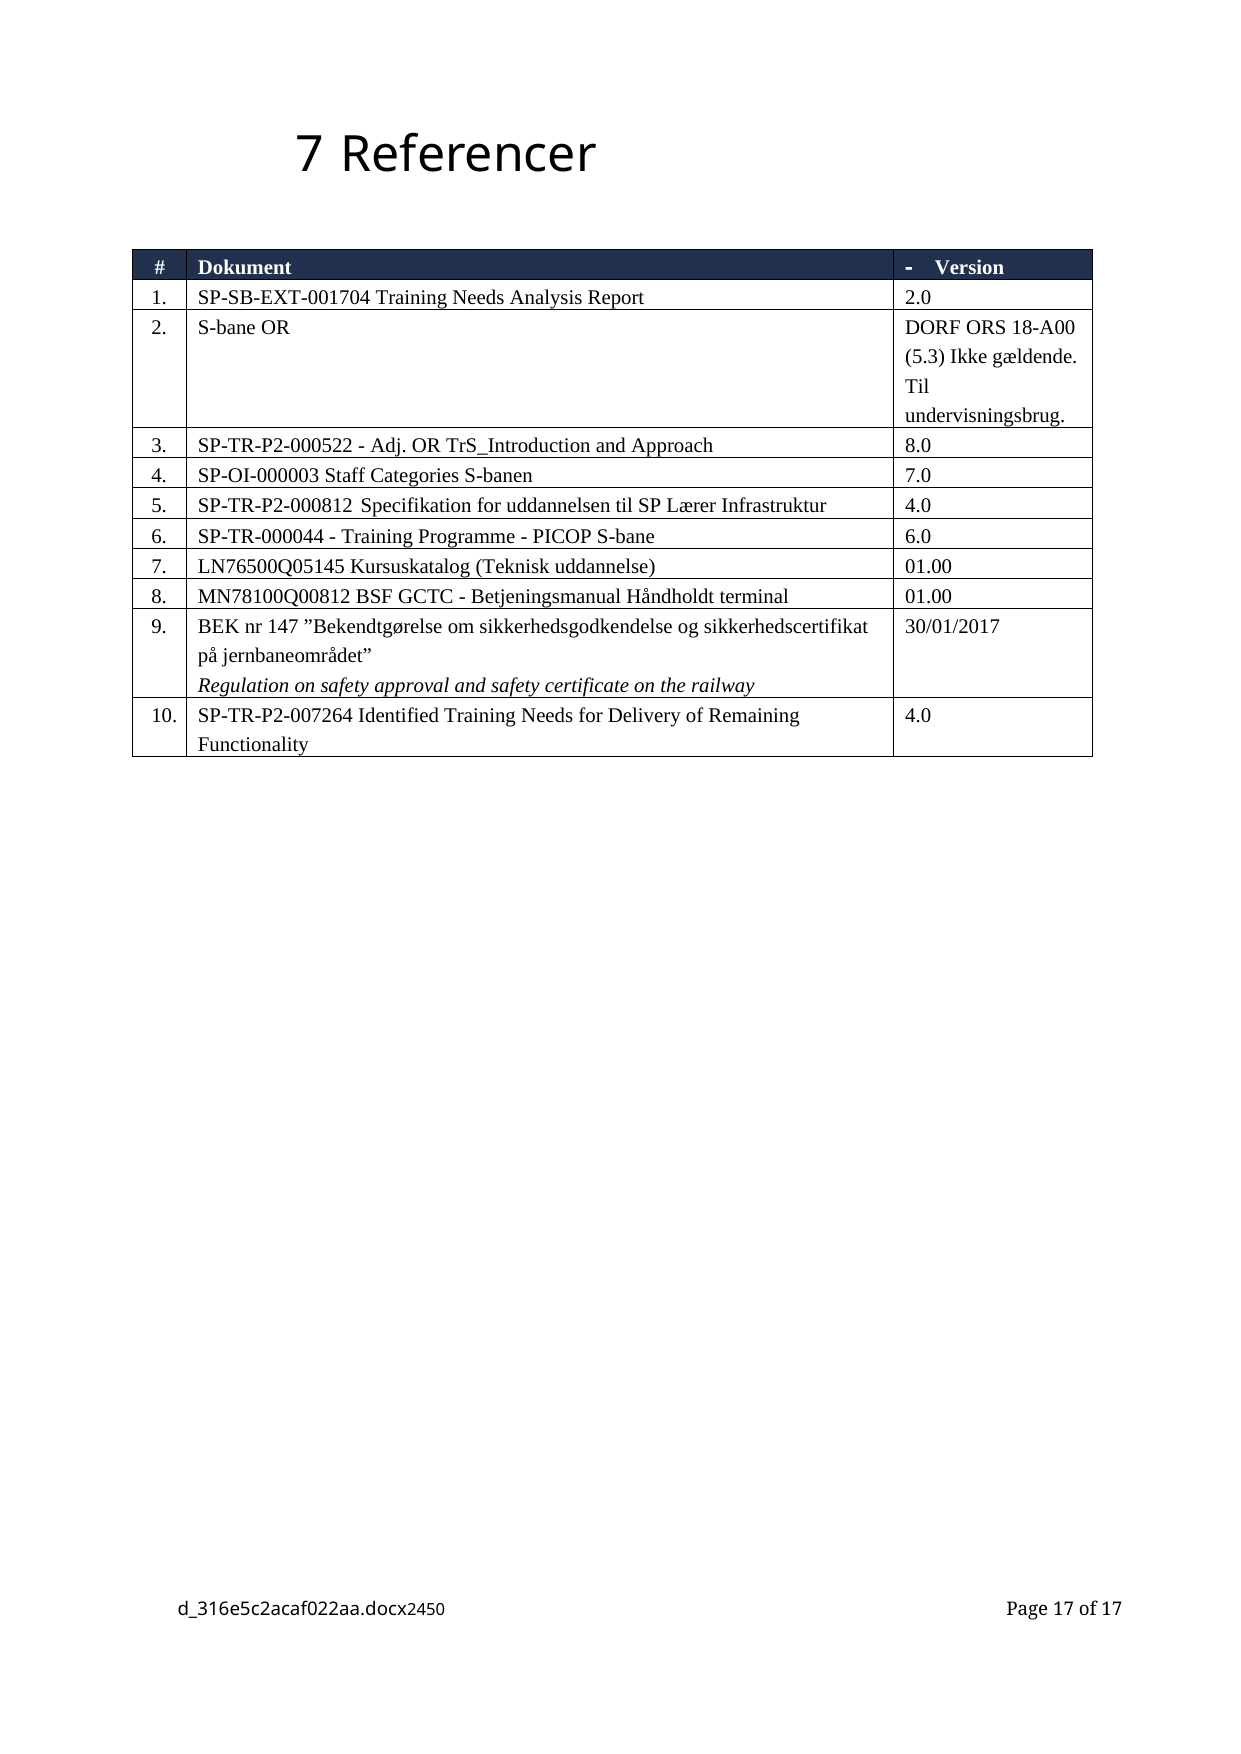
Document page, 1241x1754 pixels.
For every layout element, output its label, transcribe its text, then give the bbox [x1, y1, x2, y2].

table_cell SP-TR-P2-000522 - Adj. OR TrS_Introduction and Approach [187, 428, 893, 457]
table_cell 30/01/2017 [894, 609, 1092, 697]
subtitle Referencer [295, 118, 1122, 186]
table_cell SP-OI-000003 Staff Categories S-banen [187, 458, 893, 487]
table_cell [133, 488, 186, 517]
table_cell MN78100Q00812 BSF GCTC - Betjeningsmanual Håndholdt terminal [187, 579, 893, 608]
table_cell SP-TR-000044 - Training Programme - PICOP S-bane [187, 519, 893, 548]
table_header # [133, 250, 186, 279]
table_cell [133, 519, 186, 548]
table_cell SP-TR-P2-007264 Identified Training Needs for Delivery of Remaining Functionality [187, 698, 893, 756]
table_cell [133, 428, 186, 457]
table_cell SP-TR-P2-000812 Specifikation for uddannelsen til SP Lærer Infrastruktur [187, 488, 893, 517]
table_cell 01.00 [894, 579, 1092, 608]
table_cell [133, 609, 186, 697]
table_cell [133, 310, 186, 427]
table_cell 2.0 [894, 280, 1092, 309]
table_cell S-bane OR [187, 310, 893, 427]
table_cell [133, 579, 186, 608]
table_cell [133, 280, 186, 309]
table_cell [133, 549, 186, 578]
table_cell 7.0 [894, 458, 1092, 487]
table_cell SP-SB-EXT-001704 Training Needs Analysis Report [187, 280, 893, 309]
table_cell 4.0 [894, 698, 1092, 756]
table_header Dokument [187, 250, 893, 279]
table_cell BEK nr 147 ”Bekendtgørelse om sikkerhedsgodkendelse og sikkerhedscertifikat på jernbaneområdet” Regulation on safety approval and safety certificate on the railway [187, 609, 893, 697]
table_cell 4.0 [894, 488, 1092, 517]
table_cell DORF ORS 18-A00 (5.3) Ikke gældende. Til undervisningsbrug. [894, 310, 1092, 427]
table_cell 01.00 [894, 549, 1092, 578]
table_cell 8.0 [894, 428, 1092, 457]
table_header Version [894, 250, 1092, 279]
table_cell [133, 458, 186, 487]
table_cell LN76500Q05145 Kursuskatalog (Teknisk uddannelse) [187, 549, 893, 578]
table_cell [133, 698, 186, 756]
table_cell 6.0 [894, 519, 1092, 548]
